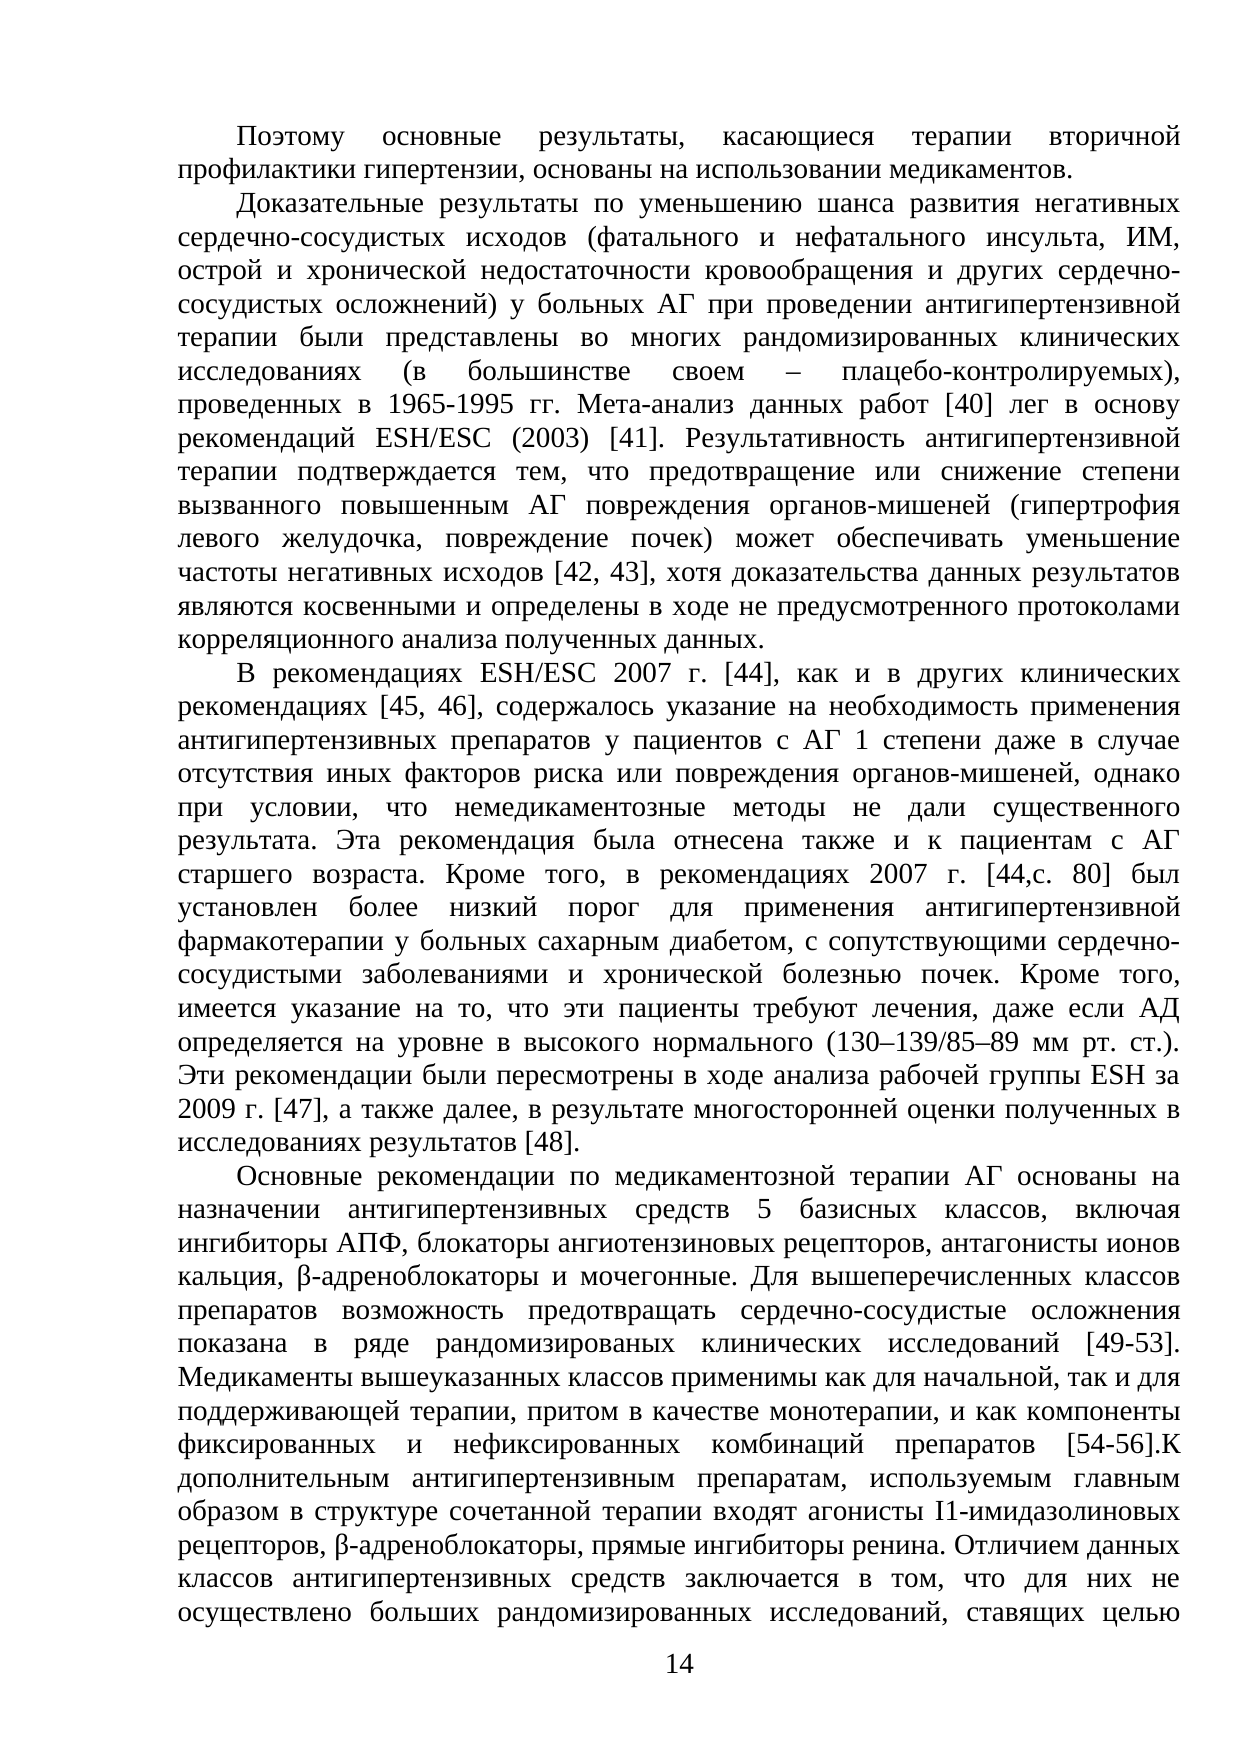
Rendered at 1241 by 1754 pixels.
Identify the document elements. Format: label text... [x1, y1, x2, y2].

text Поэтому основные результаты, касающиеся терапии вторичной профилактики гипертензии, основаны на использовании медикаментов. [177, 118, 1181, 185]
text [177, 1158, 1181, 1627]
text Доказательные результаты по уменьшению шанса развития негативных сердечно-сосудистых исходов (фатального и нефатального инсульта, ИМ, острой и хронической недостаточности кровообращения и других сердечно-сосудистых осложнений) у больных АГ при проведении антигипертензивной терапии были представлены во многих рандомизированных клинических исследованиях (в большинстве своем – плацебо-контролируемых), проведенных в 1965-1995 гг. Мета-анализ данных работ [40] лег в основу рекомендаций ESH/ESC (2003) [41]. Результативность антигипертензивной терапии подтверждается тем, что предотвращение или снижение степени вызванного повышенным АГ повреждения органов-мишеней (гипертрофия левого желудочка, повреждение почек) может обеспечивать уменьшение частоты негативных исходов [42, 43], хотя доказательства данных результатов являются косвенными и определены в ходе не предусмотренного протоколами корреляционного анализа полученных данных. [177, 185, 1181, 655]
text В рекомендациях ESH/ESC 2007 г. [44], как и в других клинических рекомендациях [45, 46], содержалось указание на необходимость применения антигипертензивных препаратов у пациентов с АГ 1 степени даже в случае отсутствия иных факторов риска или повреждения органов-мишеней, однако при условии, что немедикаментозные методы не дали существенного результата. Эта рекомендация была отнесена также и к пациентам с АГ старшего возраста. Кроме того, в рекомендациях 2007 г. [44,с. 80] был установлен более низкий порог для применения антигипертензивной фармакотерапии у больных сахарным диабетом, с сопутствующими сердечно-сосудистыми заболеваниями и хронической болезнью почек. Кроме того, имеется указание на то, что эти пациенты требуют лечения, даже если АД определяется на уровне в высокого нормального (130–139/85–89 мм рт. ст.). Эти рекомендации были пересмотрены в ходе анализа рабочей группы ESH за 2009 г. [47], а также далее, в результате многосторонней оценки полученных в исследованиях результатов [48]. [177, 655, 1181, 1158]
